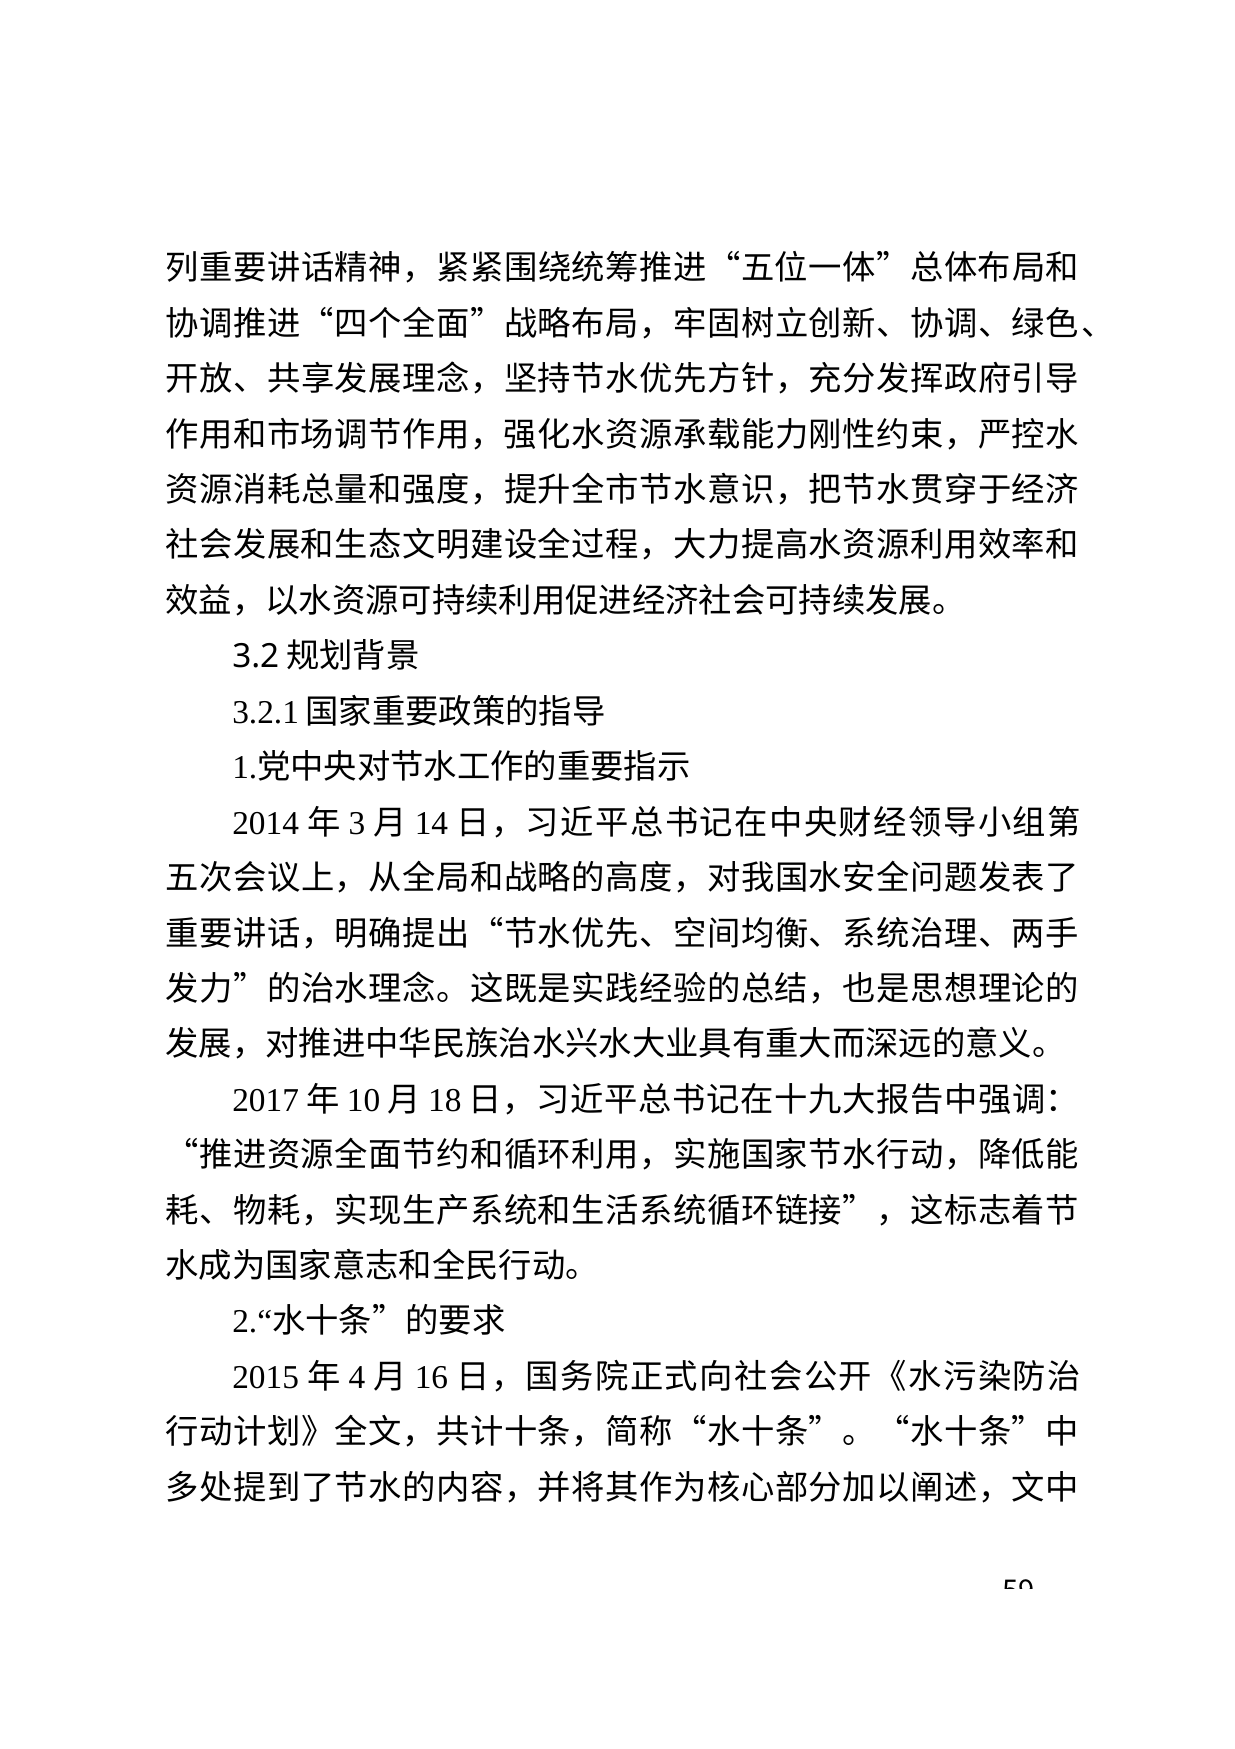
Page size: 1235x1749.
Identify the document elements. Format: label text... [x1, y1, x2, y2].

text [165, 1350, 1081, 1509]
text 2014年3月14日，习近平总书记在中央财经领导小组第五次会议上，从全局和战略的高度，对我国水安全问题发表了重要讲话，明确提出“节水优先、空间均衡、系统治理、两手发力”的治水理念。这既是实践经验的总结，也是思想理论的发展，对推进中华民族治水兴水大业具有重大而深远的意义。 [165, 796, 1081, 1065]
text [165, 241, 1081, 622]
text 2017年10月18日，习近平总书记在十九大报告中强调：“推进资源全面节约和循环利用，实施国家节水行动，降低能耗、物耗，实现生产系统和生活系统循环链接”，这标志着节水成为国家意志和全民行动。 [165, 1073, 1081, 1287]
text 2.“水十条”的要求 [165, 1294, 1081, 1342]
text 3.2.1国家重要政策的指导 [165, 685, 1081, 733]
text 1.党中央对节水工作的重要指示 [165, 740, 1081, 788]
list 3.2规划背景 [165, 629, 1081, 677]
